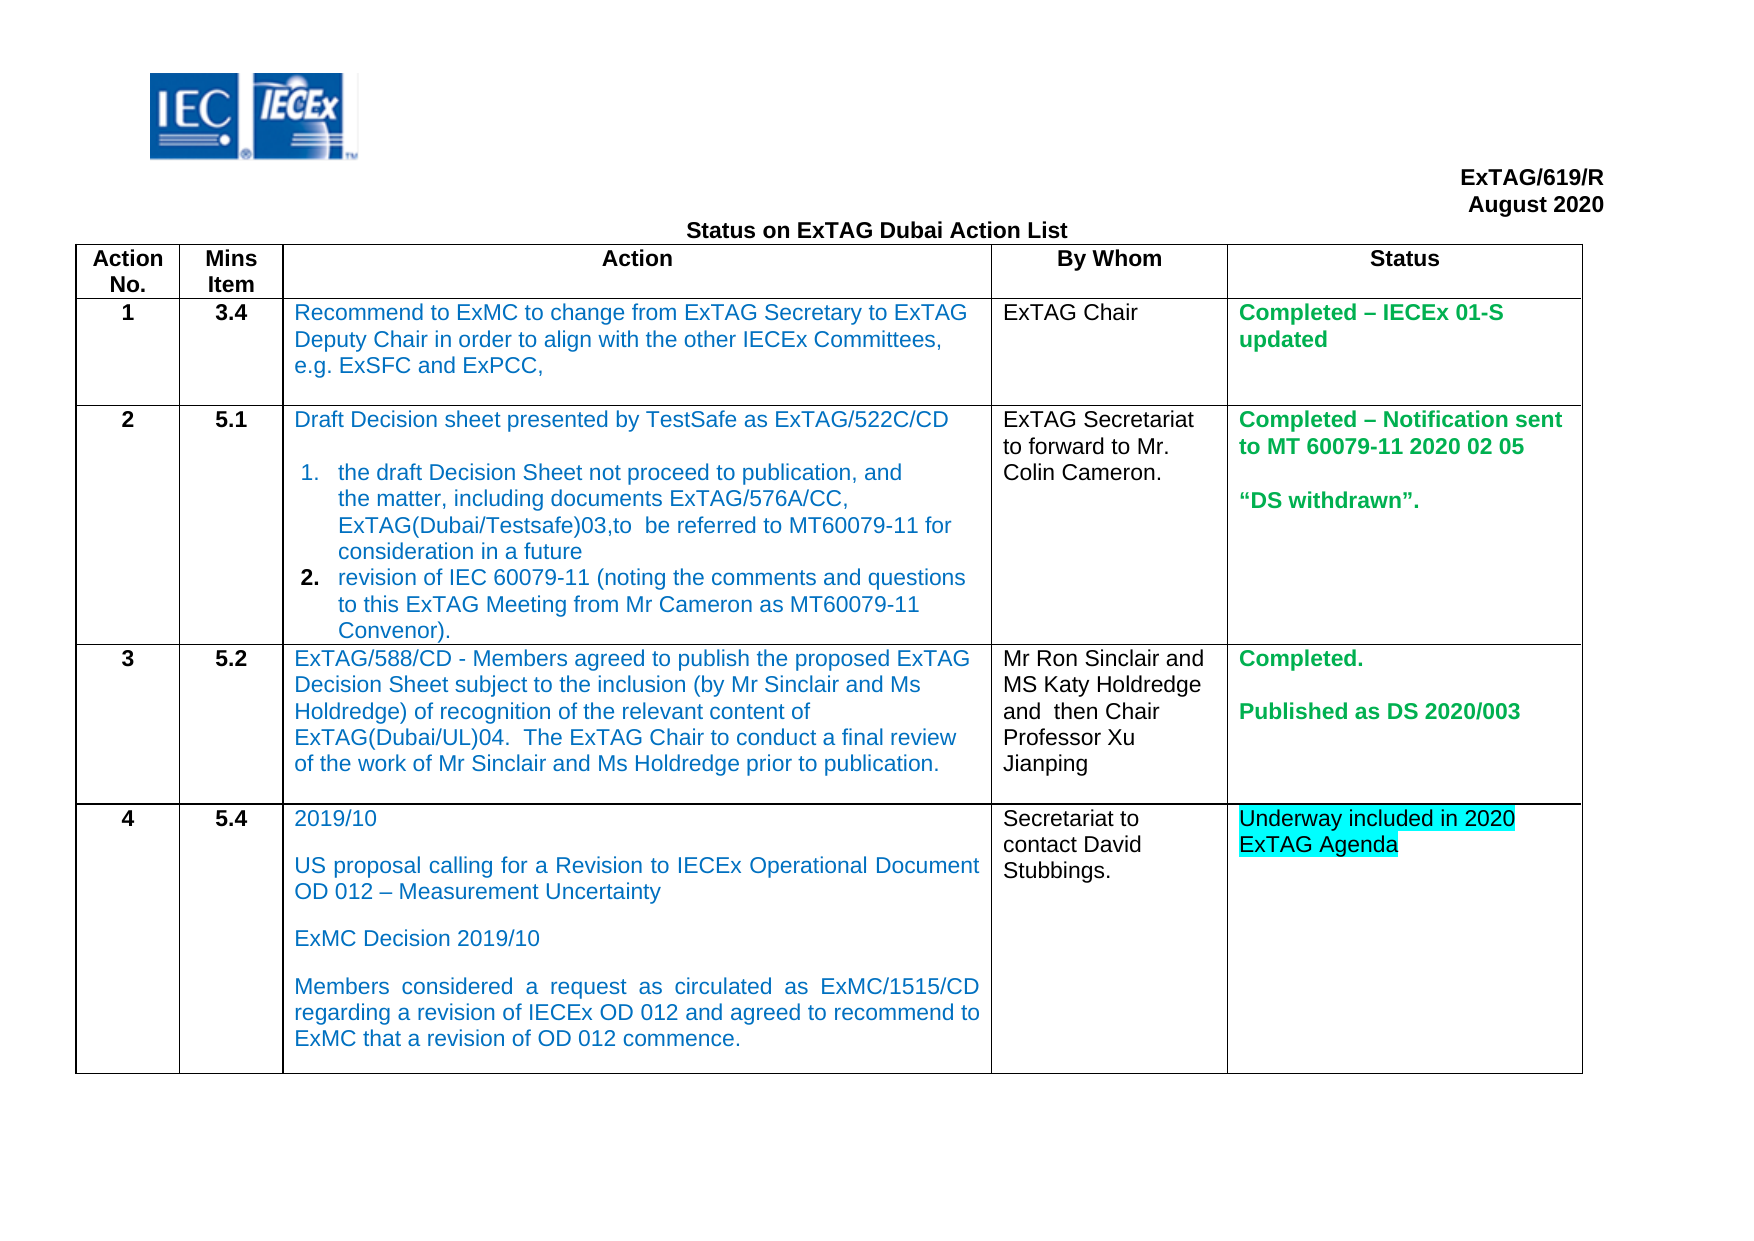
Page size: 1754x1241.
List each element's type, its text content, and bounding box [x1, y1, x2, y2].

table_cell ExTAG/588/CD - Members agreed to publish the proposed ExTAG Decision Sheet subject to the inclusion (by Mr Sinclair and Ms Holdredge) of recognition of the relevant content of ExTAG(Dubai/UL)04. The ExTAG Chair to conduct a final review of the work of Mr Sinclair and Ms Holdredge prior to publication. [284, 645, 991, 803]
table_header Mins Item [180, 245, 282, 298]
table_cell Draft Decision sheet presented by TestSafe as ExTAG/522C/CD the draft Decision Sheet not proceed to publication, and the matter, including documents ExTAG/576A/CC, ExTAG(Dubai/Testsafe)03,to be referred to MT60079-11 for consideration in a future revision of IEC 60079-11 (noting the comments and questions to this ExTAG Meeting from Mr Cameron as MT60079-11 Convenor). [284, 406, 991, 643]
table_header Status [1228, 245, 1582, 298]
table_header Action [284, 245, 991, 298]
table_cell Secretariat to contact David Stubbings. [992, 805, 1227, 1072]
table_cell 3 [77, 645, 179, 803]
table_cell ExTAG Secretariat to forward to Mr. Colin Cameron. [992, 406, 1227, 643]
table_cell Completed – IECEx 01-S updated [1228, 298, 1582, 405]
table_cell Mr Ron Sinclair and MS Katy Holdredge and then Chair Professor Xu Jianping [992, 645, 1227, 803]
table_cell Completed – Notification sent to MT 60079-11 2020 02 05 “DS withdrawn”. [1228, 405, 1582, 643]
table_cell 5.4 [180, 805, 282, 1072]
text Status on ExTAG Dubai Action List [150, 217, 1604, 243]
table_cell 5.1 [180, 406, 282, 643]
table_cell Recommend to ExMC to change from ExTAG Secretary to ExTAG Deputy Chair in order to align with the other IECEx Committees, e.g. ExSFC and ExPCC, [284, 299, 991, 405]
table_cell 5.2 [180, 645, 282, 803]
table_cell ExTAG Chair [992, 299, 1227, 405]
table_cell 4 [77, 805, 179, 1072]
table_header By Whom [992, 245, 1227, 298]
table_cell Underway included in 2020 ExTAG Agenda [1228, 803, 1582, 1072]
picture [150, 73, 363, 165]
table_header Action No. [77, 245, 179, 298]
table_cell 2 [77, 406, 179, 643]
table_cell 3.4 [180, 299, 282, 405]
table_cell Completed. Published as DS 2020/003 [1228, 644, 1582, 803]
table_cell 1 [77, 299, 179, 405]
